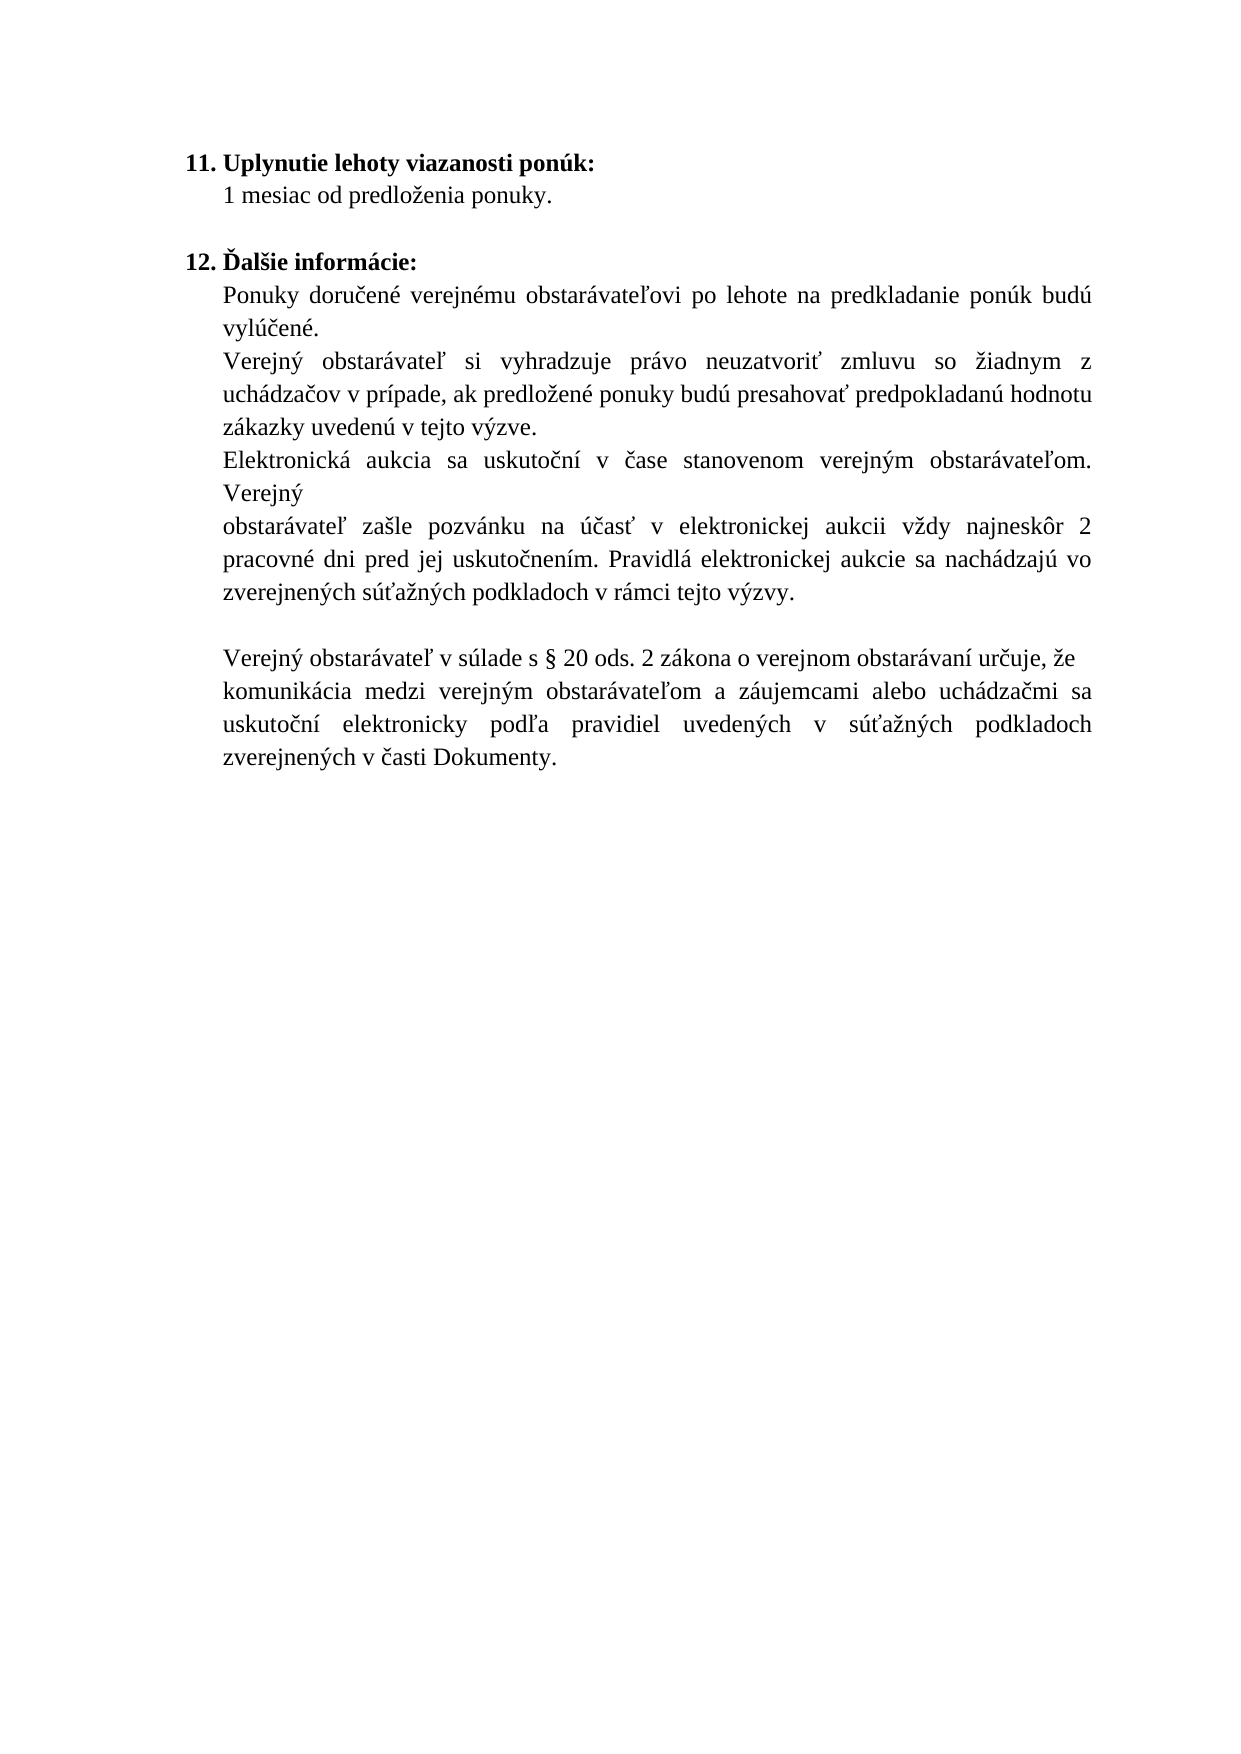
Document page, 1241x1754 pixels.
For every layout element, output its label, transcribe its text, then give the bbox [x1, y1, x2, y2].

list Elektronická aukcia sa uskutoční v čase stanovenom verejným obstarávateľom. Verejný [223, 445, 1093, 507]
list obstarávateľ zašle pozvánku na účasť v elektronickej aukcii vždy najneskôr 2 pracovné dni pred jej uskutočnením. Pravidlá elektronickej aukcie sa nachádzajú vo zverejnených súťažných podkladoch v rámci tejto výzvy. [223, 511, 1093, 606]
list Uplynutie lehoty viazanosti ponúk: [185, 148, 1093, 176]
list Verejný obstarávateľ v súlade s § 20 ods. 2 zákona o verejnom obstarávaní určuje, že [223, 643, 1093, 672]
list komunikácia medzi verejným obstarávateľom a záujemcami alebo uchádzačmi sa uskutoční elektronicky podľa pravidiel uvedených v súťažných podkladoch zverejnených v časti Dokumenty. [223, 676, 1093, 771]
list Ďalšie informácie: [185, 247, 1093, 275]
list Verejný obstarávateľ si vyhradzuje právo neuzatvoriť zmluvu so žiadnym z uchádzačov v prípade, ak predložené ponuky budú presahovať predpokladanú hodnotu zákazky uvedenú v tejto výzve. [223, 346, 1093, 441]
list Ponuky doručené verejnému obstarávateľovi po lehote na predkladanie ponúk budú vylúčené. [223, 280, 1093, 341]
list 1 mesiac od predloženia ponuky. [223, 181, 1093, 209]
